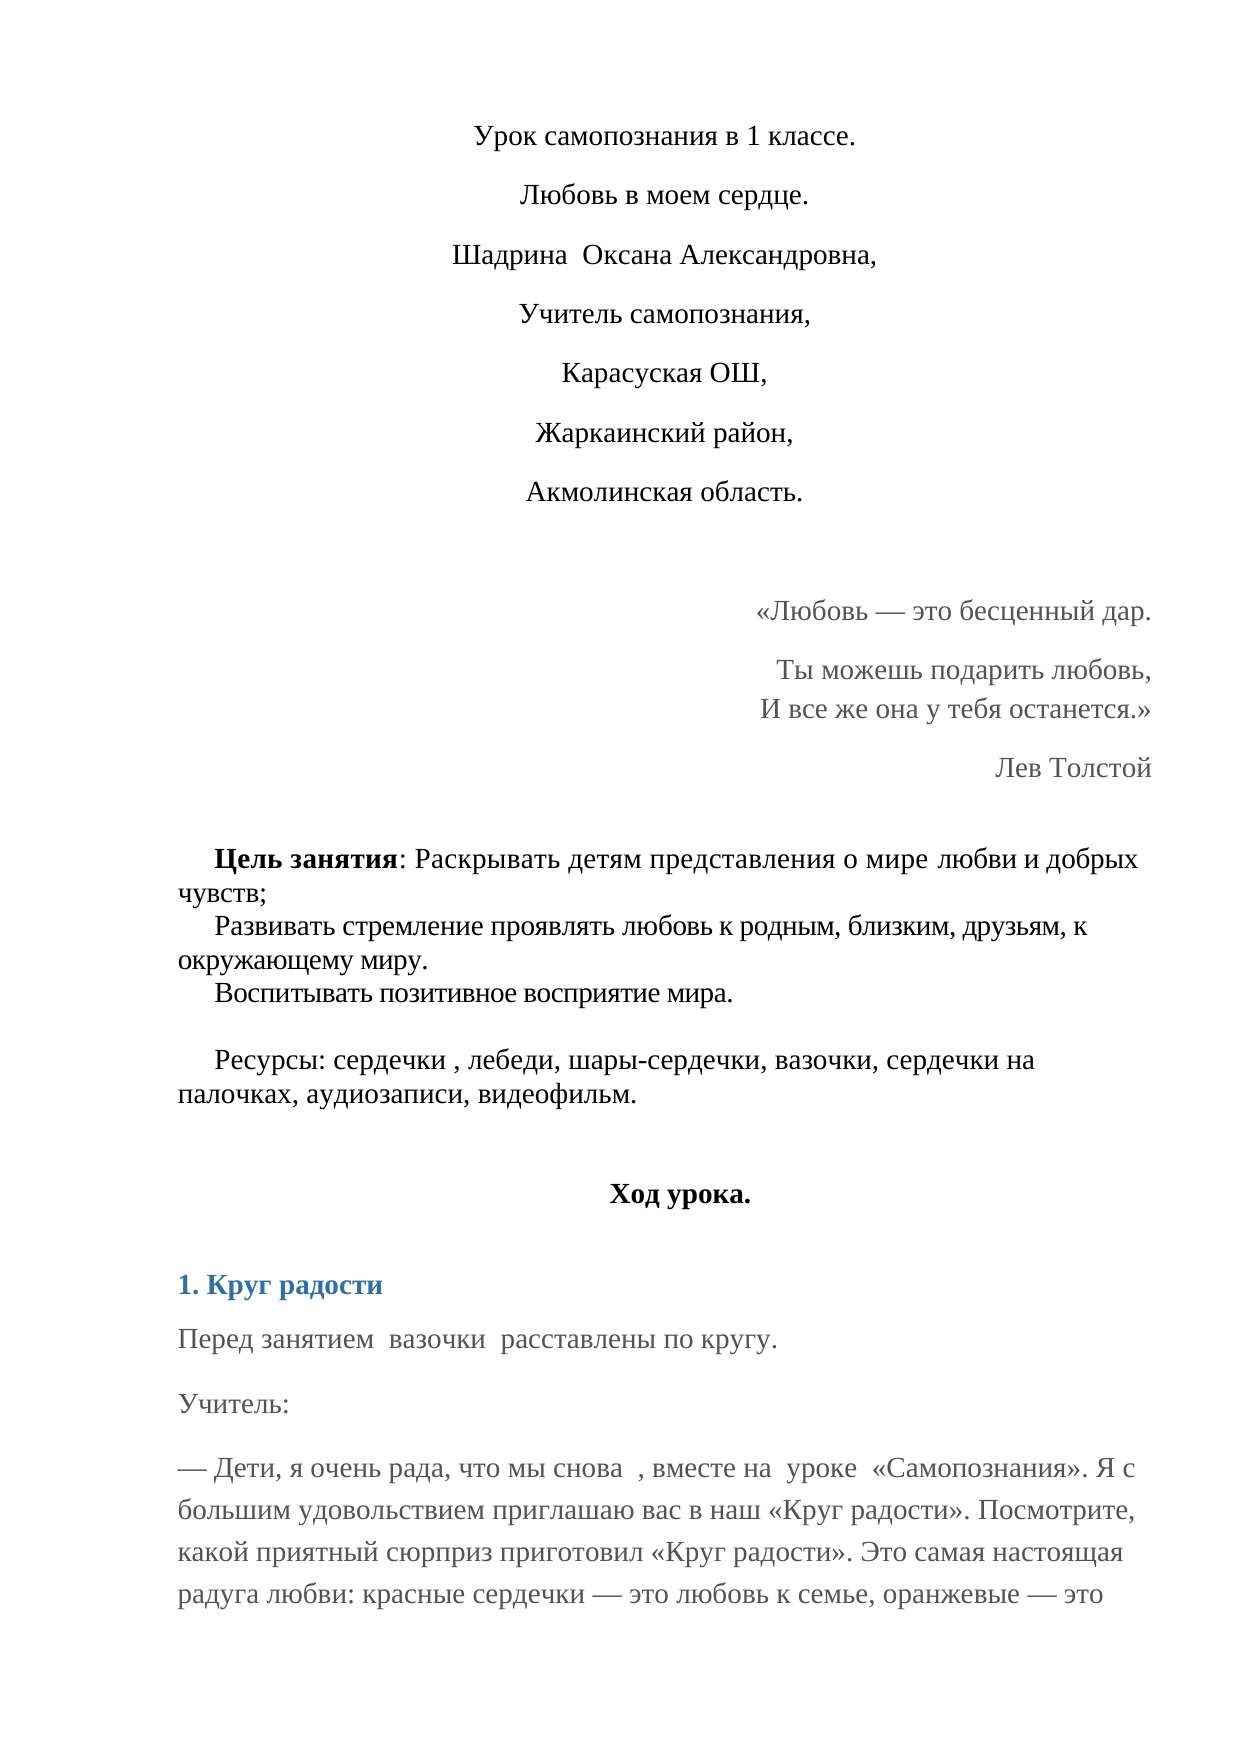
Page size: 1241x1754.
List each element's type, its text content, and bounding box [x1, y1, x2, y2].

text Жаркаинский район, [177, 415, 1152, 448]
text Урок самопознания в 1 классе. [177, 118, 1152, 152]
text «Любовь — это бесценный дар. [177, 593, 1152, 627]
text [177, 1450, 1152, 1609]
text Шадрина Оксана Александровна, [177, 237, 1152, 270]
text Любовь в моем сердце. [177, 177, 1152, 211]
text Ход урока. [178, 1177, 1146, 1210]
text Карасуская ОШ, [177, 356, 1152, 389]
text Акмолинская область. [177, 474, 1152, 508]
text Воспитывать позитивное восприятие мира. [178, 975, 1146, 1009]
text Цель занятия: Раскрывать детям представления о мире любви и добрых чувств; [178, 841, 1146, 908]
text Учитель: [177, 1386, 1152, 1419]
text Ресурсы: сердечки , лебеди, шары-сердечки, вазочки, сердечки на палочках, аудиозаписи, видеофильм. [178, 1042, 1146, 1109]
text Учитель самопознания, [177, 296, 1152, 330]
text Перед занятием вазочки расставлены по кругу. [177, 1321, 1152, 1355]
text 1. Круг радости [177, 1267, 1152, 1301]
text Развивать стремление проявлять любовь к родным, близким, друзьям, к окружающему миру. [178, 908, 1146, 975]
text Ты можешь подарить любовь, И все же она у тебя останется.» [177, 652, 1152, 724]
text Лев Толстой [177, 750, 1152, 816]
